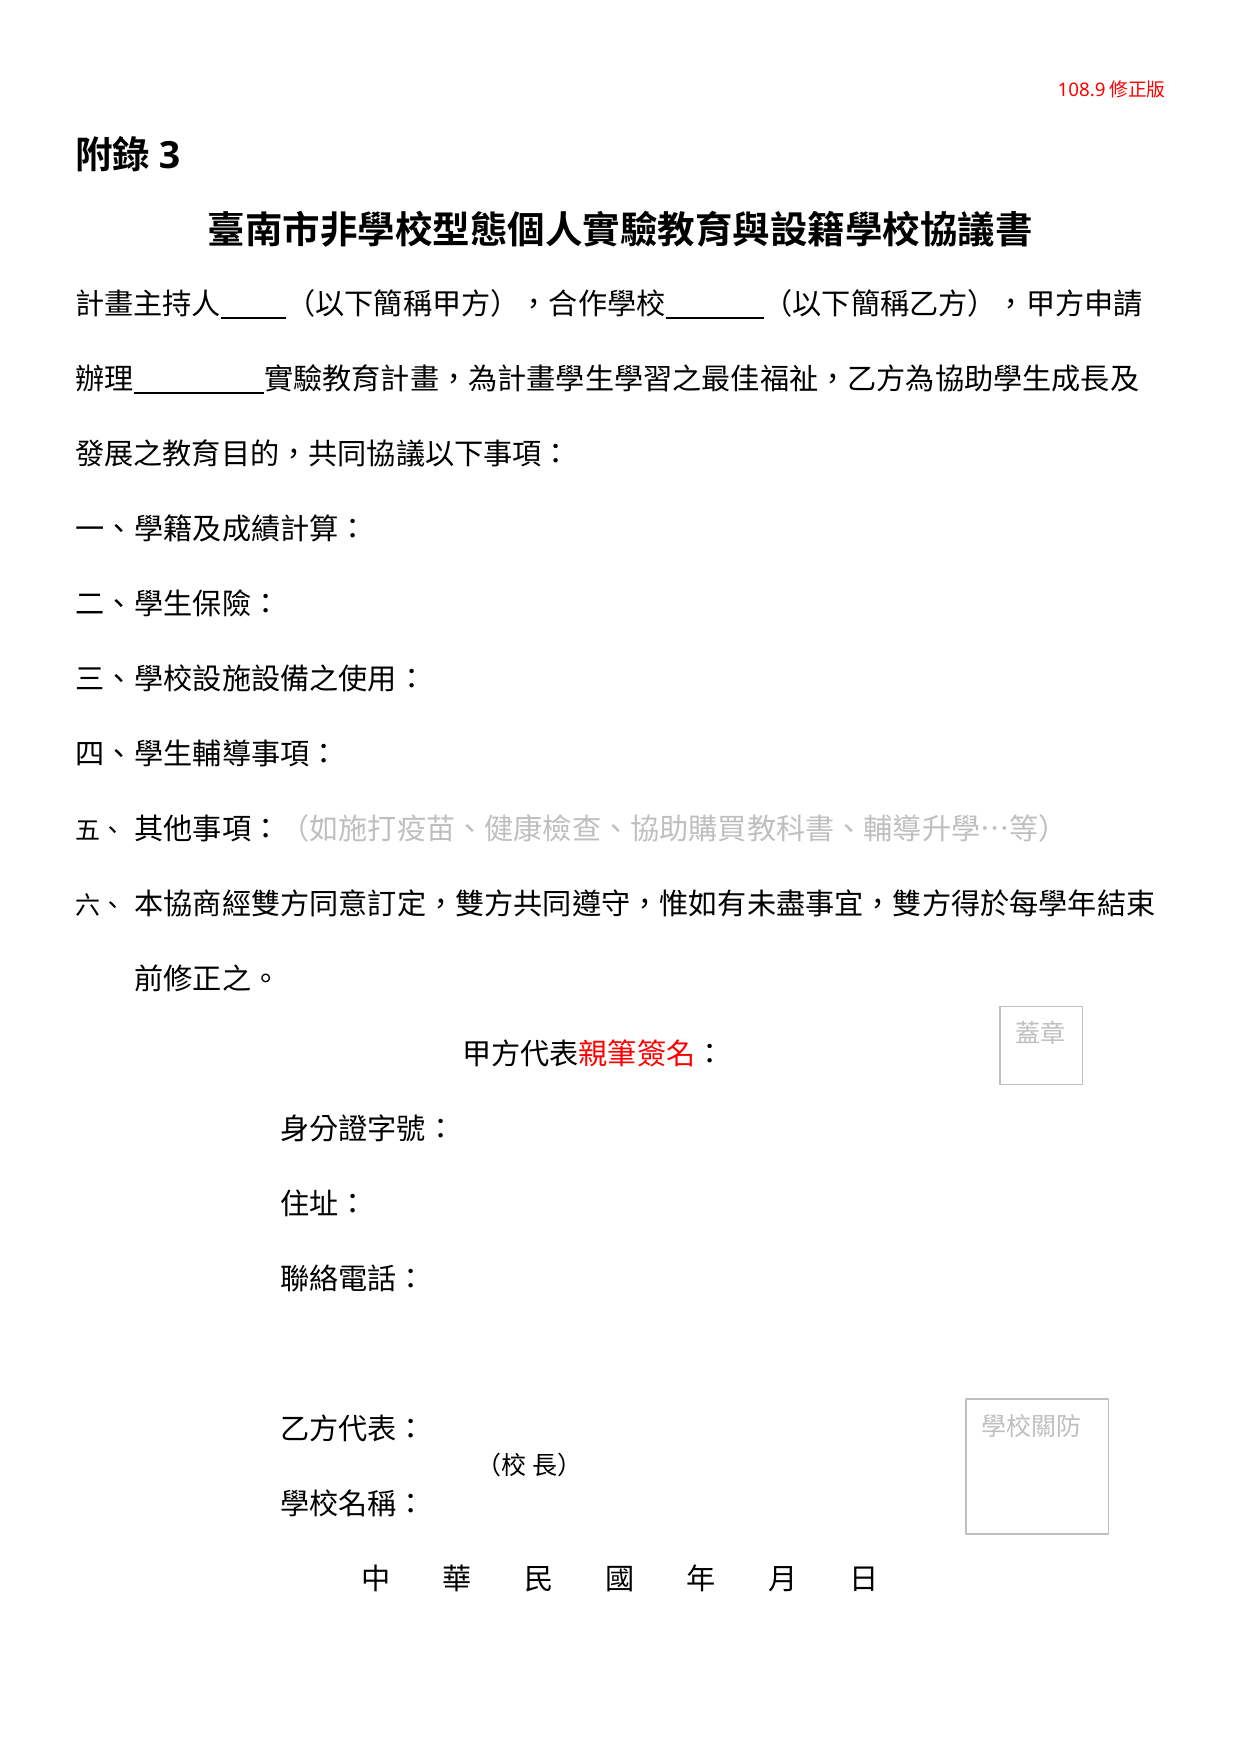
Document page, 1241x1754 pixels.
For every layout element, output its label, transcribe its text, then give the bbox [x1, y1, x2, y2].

list 其他事項：（如施打疫苗、健康檢查、協助購買教科書、輔導升學…等） [75, 789, 1165, 864]
text 住址： [75, 1164, 1165, 1239]
text 附錄 3 [75, 114, 1165, 189]
text 身分證字號： [75, 1089, 1165, 1164]
text 學校名稱： [75, 1464, 1165, 1539]
text 計畫主持人 （以下簡稱甲方），合作學校 （以下簡稱乙方），甲方申請辦理 實驗教育計畫，為計畫學生學習之最佳福祉，乙方為協助學生成長及發展之教育目的，共同協議以下事項： [75, 264, 1165, 489]
list 學生保險： [75, 564, 1165, 639]
text 臺南市非學校型態個人實驗教育與設籍學校協議書 [75, 189, 1165, 264]
list 學籍及成績計算： [75, 489, 1165, 564]
list 本協商經雙方同意訂定，雙方共同遵守，惟如有未盡事宜，雙方得於每學年結束前修正之。 [75, 864, 1165, 1014]
text 中 華 民 國 年 月 日 [75, 1539, 1165, 1614]
text 聯絡電話： [75, 1239, 1165, 1314]
list 學校設施設備之使用： [75, 639, 1165, 714]
text 甲方代表親筆簽名： [75, 1014, 1165, 1089]
text 乙方代表： [75, 1389, 1165, 1464]
list 學生輔導事項： [75, 714, 1165, 789]
